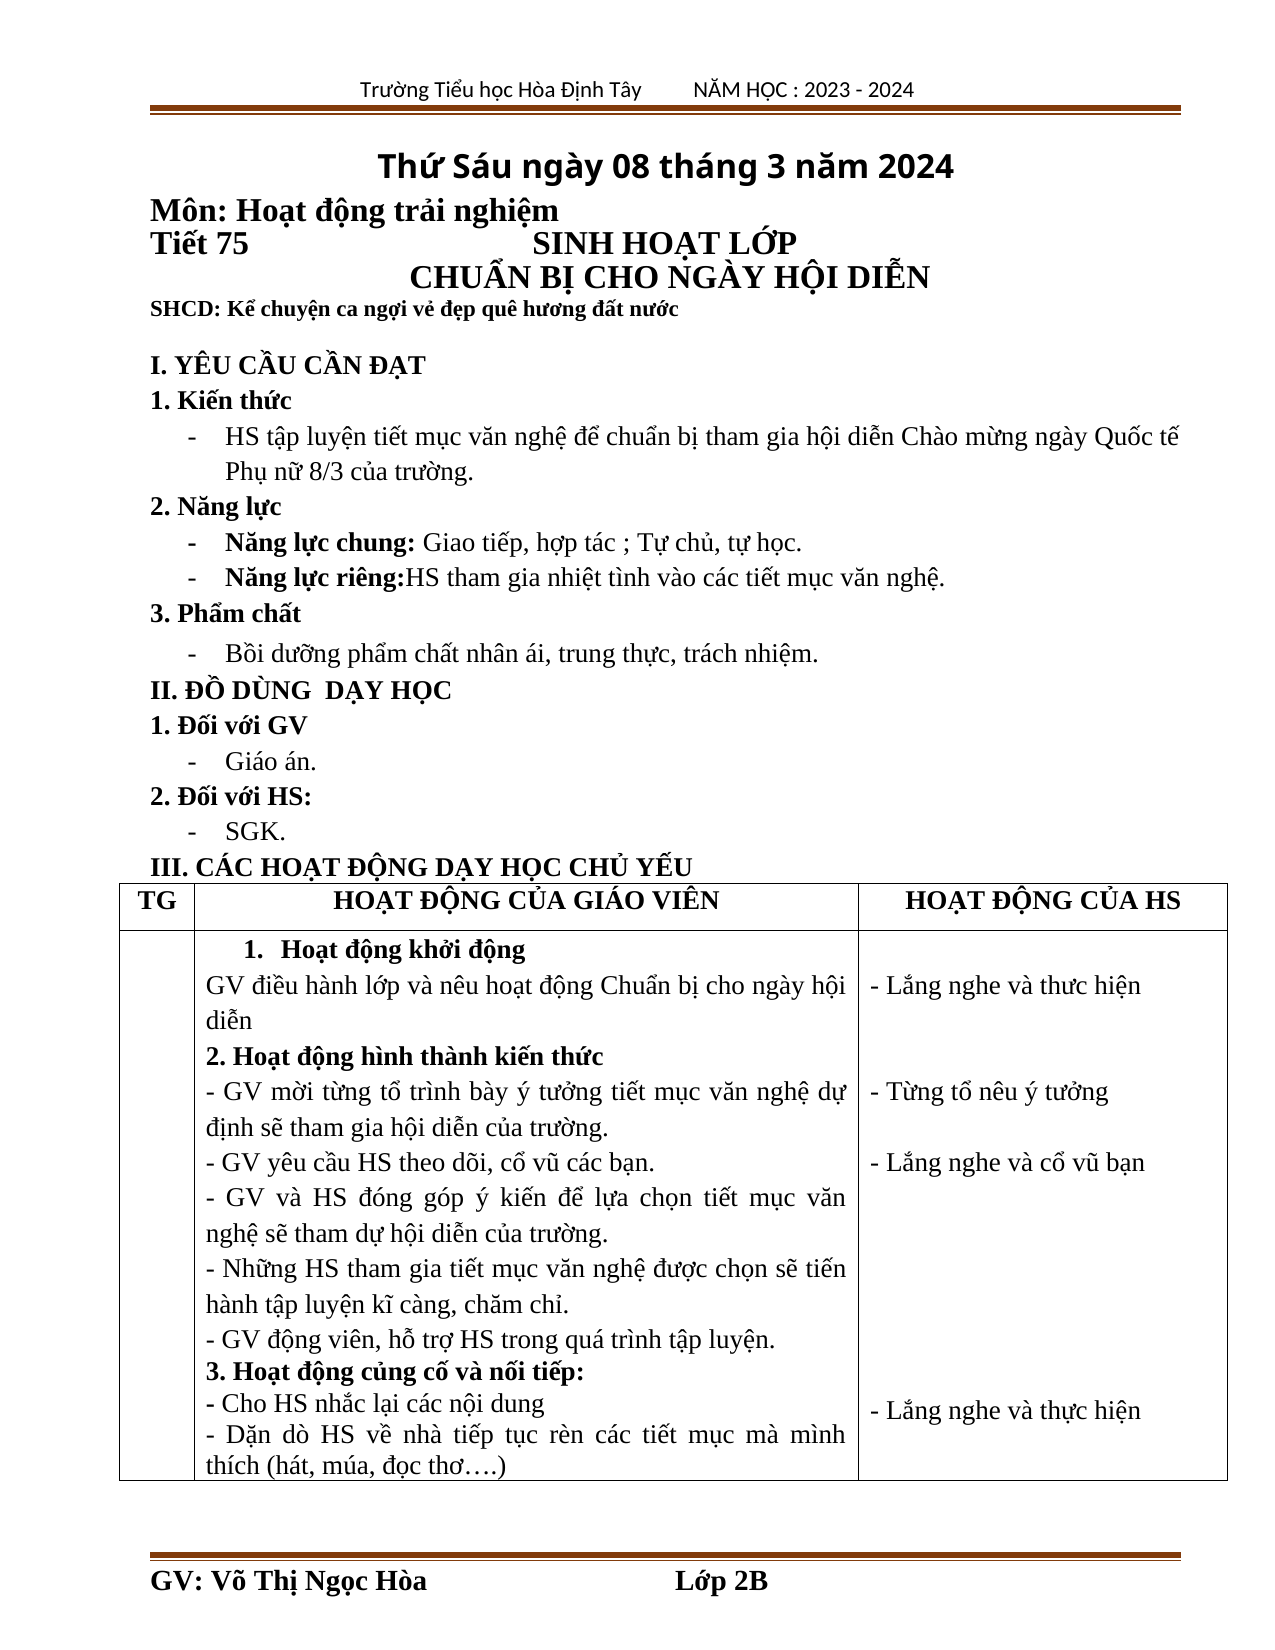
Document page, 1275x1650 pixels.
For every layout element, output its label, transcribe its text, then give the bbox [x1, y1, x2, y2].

subtitle Môn: Hoạt động trải nghiệm [150, 195, 1181, 228]
text II. ĐỒ DÙNG DẠY HỌC [150, 671, 1181, 706]
text 3. Phẩm chất [150, 594, 1181, 629]
list Giáo án. [187, 742, 1181, 777]
text 1. Kiến thức [150, 381, 1181, 417]
text Thứ Sáu ngày 08 tháng 3 năm 2024 [150, 142, 1181, 188]
text III. CÁC HOẠT ĐỘNG DẠY HỌC CHỦ YẾU [150, 848, 1181, 883]
list SGK. [187, 812, 1181, 848]
text I. YÊU CẦU CẦN ĐẠT [150, 346, 1181, 381]
list Năng lực riêng:HS tham gia nhiệt tình vào các tiết mục văn nghệ. [187, 558, 1181, 594]
table_header TG [120, 884, 194, 929]
table_header HOẠT ĐỘNG CỦA HS [859, 884, 1227, 929]
list HS tập luyện tiết mục văn nghệ để chuẩn bị tham gia hội diễn Chào mừng ngày Quốc tế Phụ nữ 8/3 của trường. [187, 417, 1181, 487]
subtitle CHUẨN BỊ CHO NGÀY HỘI DIỄN [150, 261, 1181, 295]
table_cell [120, 931, 194, 1480]
text SHCD: Kể chuyện ca ngợi vẻ đẹp quê hương đất nước [150, 295, 1181, 321]
list Bồi dưỡng phẩm chất nhân ái, trung thực, trách nhiệm. [187, 629, 1181, 671]
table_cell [195, 931, 858, 1480]
text 1. Đối với GV [150, 706, 1181, 742]
list Năng lực chung: Giao tiếp, hợp tác ; Tự chủ, tự học. [187, 523, 1181, 558]
text 2. Đối với HS: [150, 777, 1181, 812]
subtitle Tiết 75 SINH HOẠT LỚP [150, 228, 1181, 261]
text 2. Năng lực [150, 487, 1181, 523]
table_header HOẠT ĐỘNG CỦA GIÁO VIÊN [195, 884, 858, 929]
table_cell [859, 931, 1227, 1480]
